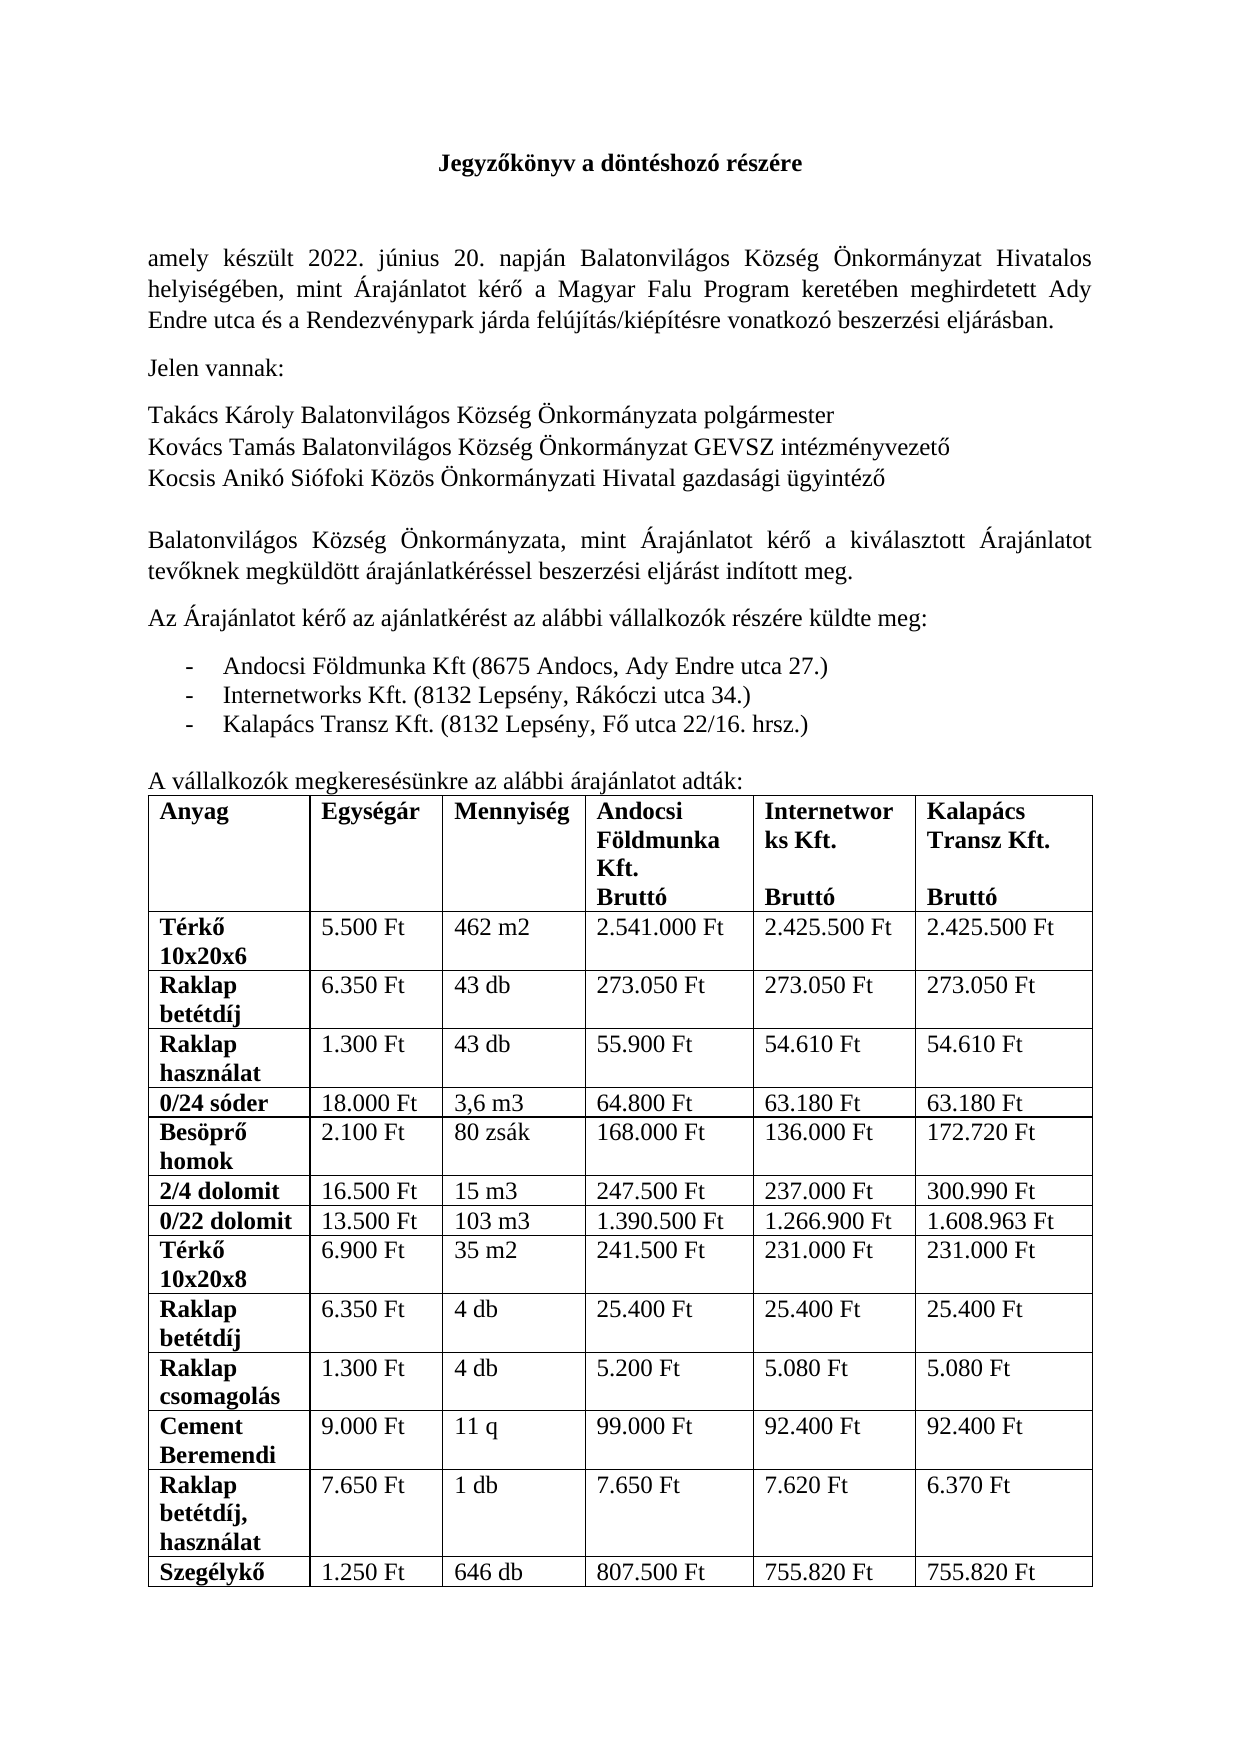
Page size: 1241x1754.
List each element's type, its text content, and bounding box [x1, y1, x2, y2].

table_header Andocsi Földmunka Kft. Bruttó [586, 796, 753, 911]
table_cell 92.400 Ft [916, 1411, 1092, 1469]
table_cell 273.050 Ft [754, 971, 915, 1028]
table_header Kalapács Transz Kft. Bruttó [916, 796, 1092, 911]
table_cell 16.500 Ft [311, 1176, 442, 1205]
table_cell 462 m2 [443, 912, 585, 969]
table_cell 18.000 Ft [311, 1088, 442, 1116]
text Jegyzőkönyv a döntéshozó részére [148, 148, 1093, 176]
table_cell 7.650 Ft [586, 1470, 753, 1556]
table_cell 35 m2 [443, 1236, 585, 1293]
table_cell 2.100 Ft [311, 1118, 442, 1175]
table_cell 4 db [443, 1353, 585, 1410]
table_cell 2.425.500 Ft [916, 912, 1092, 969]
table_cell Raklap csomagolás [149, 1353, 309, 1410]
table_cell 6.350 Ft [311, 971, 442, 1028]
table_cell 54.610 Ft [754, 1029, 915, 1087]
text Kovács Tamás Balatonvilágos Község Önkormányzat GEVSZ intézményvezető [148, 432, 1093, 460]
table_cell 25.400 Ft [754, 1294, 915, 1352]
table_cell 7.620 Ft [754, 1470, 915, 1556]
table_cell 646 db [443, 1557, 585, 1586]
table_cell 0/24 sóder [149, 1088, 309, 1116]
table_cell 241.500 Ft [586, 1236, 753, 1293]
table_cell 11 q [443, 1411, 585, 1469]
table_header Anyag [149, 796, 309, 911]
table_cell 25.400 Ft [916, 1294, 1092, 1352]
table_cell 6.350 Ft [311, 1294, 442, 1352]
table_header Mennyiség [443, 796, 585, 911]
table_cell 755.820 Ft [916, 1557, 1092, 1586]
table_cell 231.000 Ft [916, 1236, 1092, 1293]
table_cell 807.500 Ft [586, 1557, 753, 1586]
table_cell 43 db [443, 971, 585, 1028]
table_cell 2.425.500 Ft [754, 912, 915, 969]
table_cell 5.200 Ft [586, 1353, 753, 1410]
table_cell 1.300 Ft [311, 1353, 442, 1410]
text Az Árajánlatot kérő az ajánlatkérést az alábbi vállalkozók részére küldte meg: [148, 603, 1093, 632]
table_cell 55.900 Ft [586, 1029, 753, 1087]
table_cell 92.400 Ft [754, 1411, 915, 1469]
table_cell Cement Beremendi [149, 1411, 309, 1469]
list Kalapács Transz Kft. (8132 Lepsény, Fő utca 22/16. hrsz.) [185, 709, 1093, 737]
table_cell 300.990 Ft [916, 1176, 1092, 1205]
table_cell 1.300 Ft [311, 1029, 442, 1087]
table_cell Besöprő homok [149, 1118, 309, 1175]
table_cell 1.250 Ft [311, 1557, 442, 1586]
table_cell 2.541.000 Ft [586, 912, 753, 969]
table_cell 231.000 Ft [754, 1236, 915, 1293]
table_cell 43 db [443, 1029, 585, 1087]
table_cell 25.400 Ft [586, 1294, 753, 1352]
table_cell 15 m3 [443, 1176, 585, 1205]
table_cell Szegélykő [149, 1557, 309, 1586]
table_cell 4 db [443, 1294, 585, 1352]
table_cell 63.180 Ft [754, 1088, 915, 1116]
table_cell 172.720 Ft [916, 1118, 1092, 1175]
table_cell 54.610 Ft [916, 1029, 1092, 1087]
table_cell 755.820 Ft [754, 1557, 915, 1586]
table_cell 6.900 Ft [311, 1236, 442, 1293]
list Internetworks Kft. (8132 Lepsény, Rákóczi utca 34.) [185, 680, 1093, 709]
table_header Egységár [311, 796, 442, 911]
table_cell 5.500 Ft [311, 912, 442, 969]
table_cell 64.800 Ft [586, 1088, 753, 1116]
table_cell 6.370 Ft [916, 1470, 1092, 1556]
table_cell 273.050 Ft [916, 971, 1092, 1028]
text A vállalkozók megkeresésünkre az alábbi árajánlatot adták: [148, 766, 1093, 795]
table_cell 1.608.963 Ft [916, 1206, 1092, 1234]
table_cell Raklap betétdíj [149, 971, 309, 1028]
text Balatonvilágos Község Önkormányzata, mint Árajánlatot kérő a kiválasztott Árajánlatot tevőknek megküldött árajánlatkéréssel beszerzési eljárást indított meg. [148, 525, 1093, 584]
table_cell Térkő 10x20x6 [149, 912, 309, 969]
table_cell 80 zsák [443, 1118, 585, 1175]
table_cell 136.000 Ft [754, 1118, 915, 1175]
text Jelen vannak: [148, 353, 1093, 382]
table_cell 237.000 Ft [754, 1176, 915, 1205]
table_cell 273.050 Ft [586, 971, 753, 1028]
text Takács Károly Balatonvilágos Község Önkormányzata polgármester [148, 401, 1093, 429]
text Kocsis Anikó Siófoki Közös Önkormányzati Hivatal gazdasági ügyintéző [148, 463, 1093, 491]
table_cell Térkő 10x20x8 [149, 1236, 309, 1293]
table_cell 63.180 Ft [916, 1088, 1092, 1116]
table_cell 5.080 Ft [754, 1353, 915, 1410]
table_cell 247.500 Ft [586, 1176, 753, 1205]
table_cell Raklap betétdíj, használat [149, 1470, 309, 1556]
table_cell 0/22 dolomit [149, 1206, 309, 1234]
table_cell 1.390.500 Ft [586, 1206, 753, 1234]
table_header Internetworks Kft. Bruttó [754, 796, 915, 911]
table_cell 7.650 Ft [311, 1470, 442, 1556]
table_cell 5.080 Ft [916, 1353, 1092, 1410]
table_cell 1 db [443, 1470, 585, 1556]
text amely készült 2022. június 20. napján Balatonvilágos Község Önkormányzat Hivatalos helyiségében, mint Árajánlatot kérő a Magyar Falu Program keretében meghirdetett Ady Endre utca és a Rendezvénypark járda felújítás/kiépítésre vonatkozó beszerzési eljárásban. [148, 243, 1093, 334]
table_cell 9.000 Ft [311, 1411, 442, 1469]
table_cell Raklap használat [149, 1029, 309, 1087]
table_cell 3,6 m3 [443, 1088, 585, 1116]
list Andocsi Földmunka Kft (8675 Andocs, Ady Endre utca 27.) [185, 651, 1093, 680]
table_cell 1.266.900 Ft [754, 1206, 915, 1234]
table_cell 99.000 Ft [586, 1411, 753, 1469]
table_cell 168.000 Ft [586, 1118, 753, 1175]
table_cell 2/4 dolomit [149, 1176, 309, 1205]
table_cell 103 m3 [443, 1206, 585, 1234]
table_cell 13.500 Ft [311, 1206, 442, 1234]
table_cell Raklap betétdíj [149, 1294, 309, 1352]
